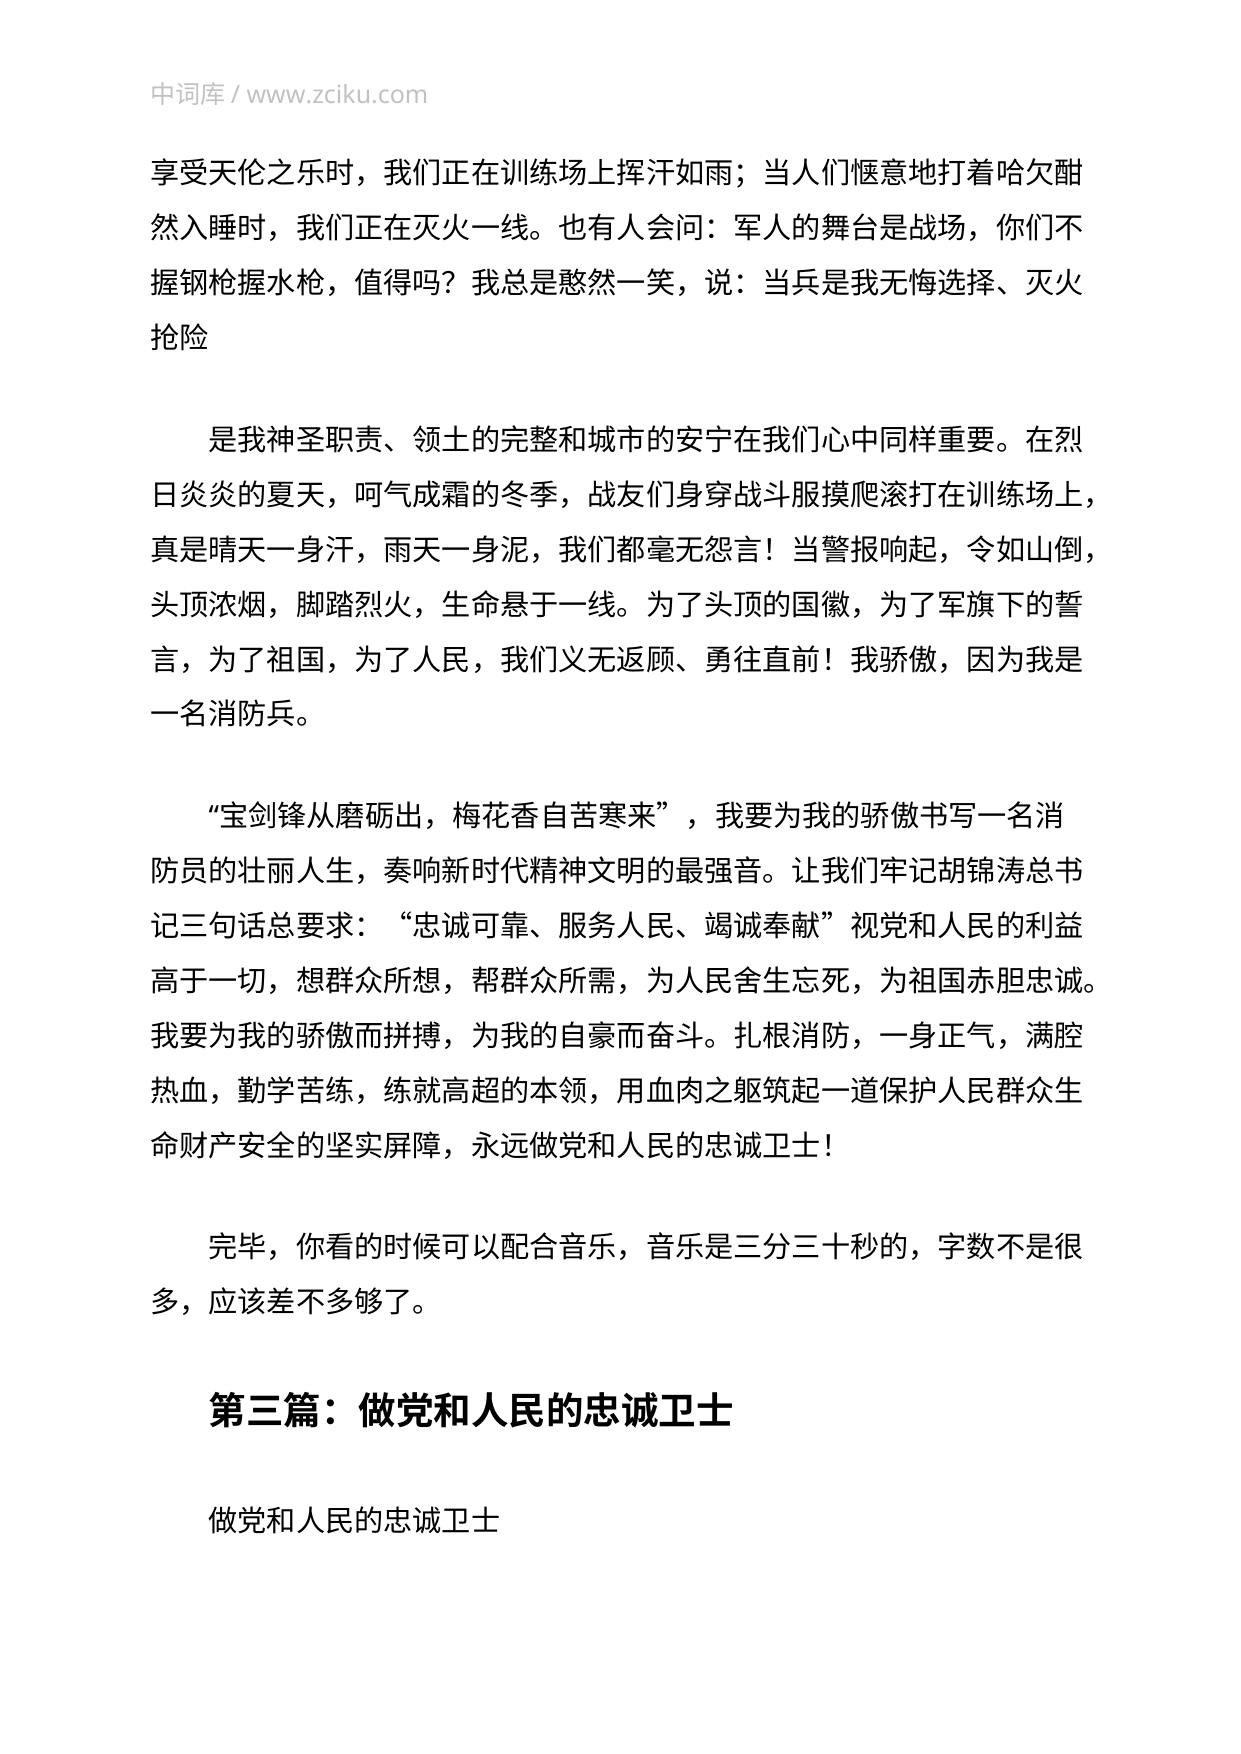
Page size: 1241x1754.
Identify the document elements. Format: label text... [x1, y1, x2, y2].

text 完毕，你看的时候可以配合音乐，音乐是三分三十秒的，字数不是很多，应该差不多够了。 [150, 1224, 1090, 1321]
text 第三篇：做党和人民的忠诚卫士 [150, 1381, 1090, 1435]
text “宝剑锋从磨砺出，梅花香自苦寒来”，我要为我的骄傲书写一名消防员的壮丽人生，奏响新时代精神文明的最强音。让我们牢记胡锦涛总书记三句话总要求：“忠诚可靠、服务人民、竭诚奉献”视党和人民的利益高于一切，想群众所想，帮群众所需，为人民舍生忘死，为祖国赤胆忠诚。我要为我的骄傲而拼搏，为我的自豪而奋斗。扎根消防，一身正气，满腔热血，勤学苦练，练就高超的本领，用血肉之躯筑起一道保护人民群众生命财产安全的坚实屏障，永远做党和人民的忠诚卫士！ [150, 793, 1090, 1164]
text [150, 150, 1090, 357]
text 做党和人民的忠诚卫士 [150, 1498, 1090, 1540]
text 是我神圣职责、领土的完整和城市的安宁在我们心中同样重要。在烈日炎炎的夏天，呵气成霜的冬季，战友们身穿战斗服摸爬滚打在训练场上，真是晴天一身汗，雨天一身泥，我们都毫无怨言！当警报响起，令如山倒，头顶浓烟，脚踏烈火，生命悬于一线。为了头顶的国徽，为了军旗下的誓言，为了祖国，为了人民，我们义无返顾、勇往直前！我骄傲，因为我是一名消防兵。 [150, 416, 1090, 733]
